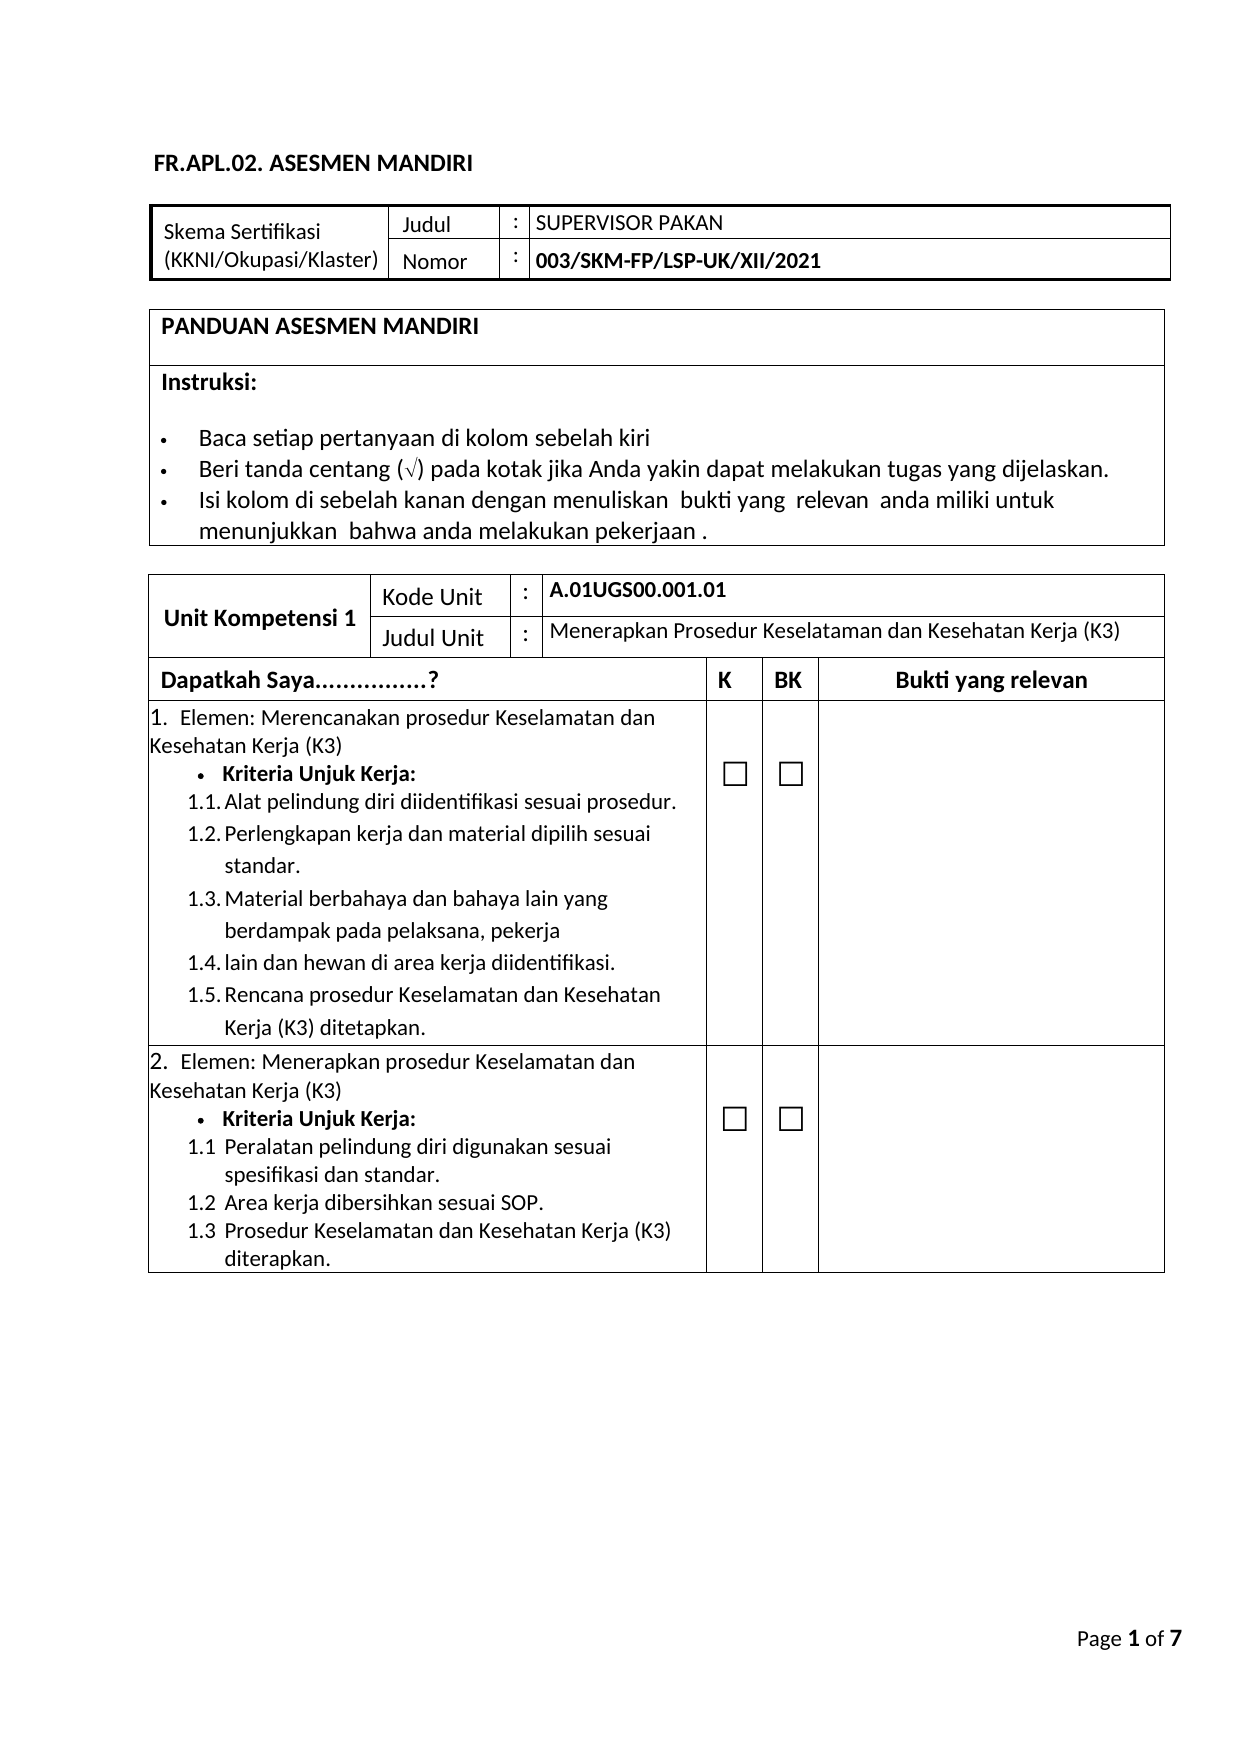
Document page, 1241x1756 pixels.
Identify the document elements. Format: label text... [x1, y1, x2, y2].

table_header Unit Kompetensi 1 [149, 575, 370, 657]
table_cell [707, 1046, 762, 1272]
table_header Judul [389, 207, 499, 238]
table_cell Judul Unit [371, 617, 510, 657]
table_cell Instruksi: Baca setiap pertanyaan di kolom sebelah kiri Beri tanda centang () pada kotak jika Anda yakin dapat melakukan tugas yang dijelaskan. Isi kolom di sebelah kanan dengan menuliskan bukti yang relevan anda miliki untuk menunjukkan bahwa anda melakukan pekerjaan . [150, 366, 1164, 545]
table_header PANDUAN ASESMEN MANDIRI [150, 310, 1164, 365]
table_cell : [511, 617, 542, 657]
table_header : [500, 207, 529, 238]
table_cell [707, 701, 762, 1044]
table_cell Dapatkah Saya ? [149, 658, 706, 700]
table_cell K [707, 658, 762, 700]
table_header Kode Unit [371, 575, 510, 616]
table_header A.01UGS00.001.01 [543, 575, 1164, 616]
table_cell [819, 1046, 1164, 1272]
table_cell 2. Elemen: Menerapkan prosedur Keselamatan dan Kesehatan Kerja (K3) Kriteria Unjuk Kerja: Peralatan pelindung diri digunakan sesuai spesifikasi dan standar. Area kerja dibersihkan sesuai SOP. Prosedur Keselamatan dan Kesehatan Kerja (K3) diterapkan. [149, 1046, 706, 1272]
table_header SUPERVISOR PAKAN [530, 207, 1170, 238]
table_cell 1. Elemen: Merencanakan prosedur Keselamatan dan Kesehatan Kerja (K3) Kriteria Unjuk Kerja: Alat pelindung diri diidentifikasi sesuai prosedur. Perlengkapan kerja dan material dipilih sesuai standar. Material berbahaya dan bahaya lain yang berdampak pada pelaksana, pekerja lain dan hewan di area kerja diidentifikasi. Rencana prosedur Keselamatan dan Kesehatan Kerja (K3) ditetapkan. [149, 701, 706, 1044]
table_cell Menerapkan Prosedur Keselataman dan Kesehatan Kerja (K3) [543, 617, 1164, 657]
table_header Skema Sertifikasi (KKNI/Okupasi/Klaster) [153, 207, 388, 278]
table_header : [511, 575, 542, 616]
table_cell Nomor [389, 239, 499, 278]
table_cell 003/SKM-FP/LSP-UK/XII/2021 [530, 239, 1170, 278]
title FR.APL.02. ASESMEN MANDIRI [153, 148, 1182, 178]
table_cell [763, 1046, 818, 1272]
table_cell : [500, 239, 529, 278]
table_cell BK [763, 658, 818, 700]
table_cell Bukti yang relevan [819, 658, 1164, 700]
table_cell [819, 701, 1164, 1044]
table_cell [763, 701, 818, 1044]
